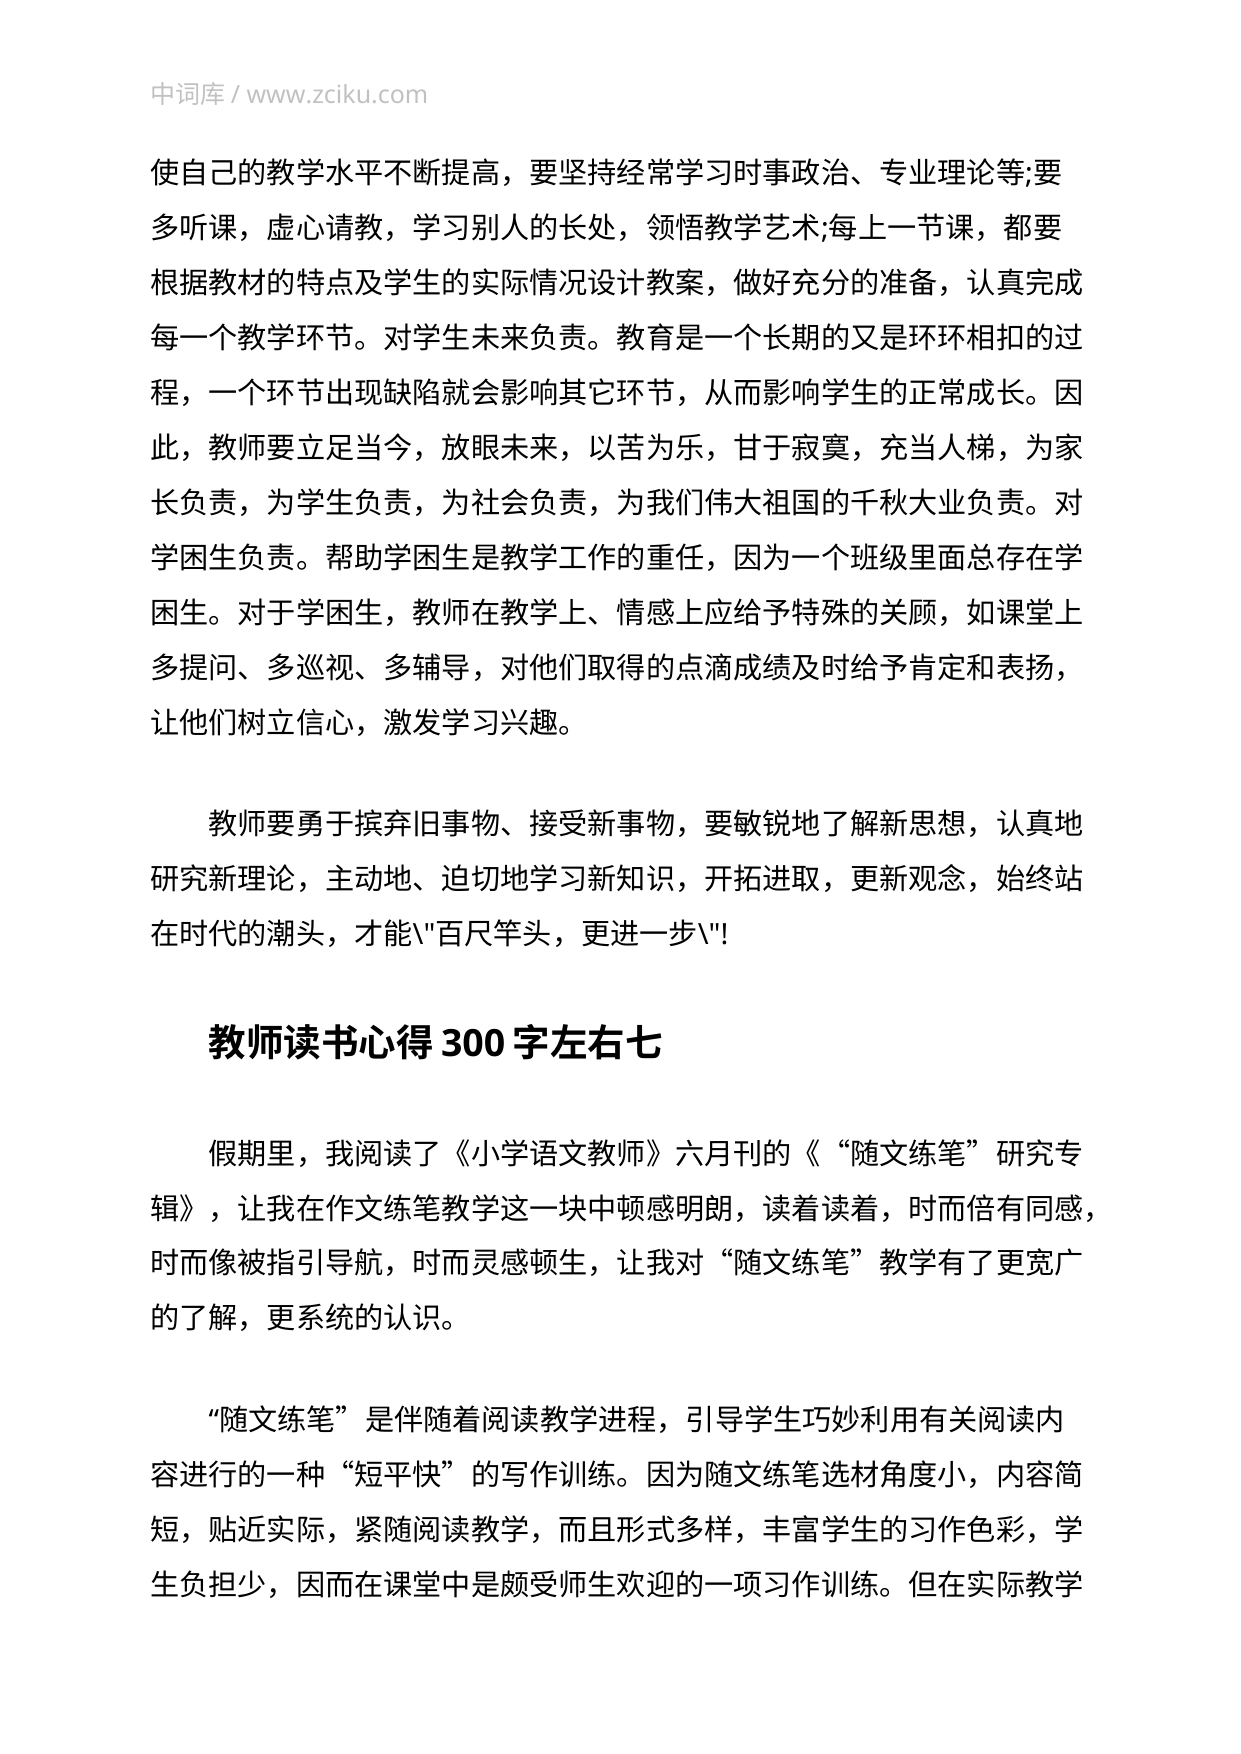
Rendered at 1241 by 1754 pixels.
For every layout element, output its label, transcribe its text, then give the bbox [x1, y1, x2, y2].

text 教师读书心得300字左右七 [150, 1013, 1090, 1067]
text 假期里，我阅读了《小学语文教师》六月刊的《“随文练笔”研究专辑》，让我在作文练笔教学这一块中顿感明朗，读着读着，时而倍有同感，时而像被指引导航，时而灵感顿生，让我对“随文练笔”教学有了更宽广的了解，更系统的认识。 [150, 1130, 1090, 1337]
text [150, 150, 1090, 741]
text 教师要勇于摈弃旧事物、接受新事物，要敏锐地了解新思想，认真地研究新理论，主动地、迫切地学习新知识，开拓进取，更新观念，始终站在时代的潮头，才能\"百尺竿头，更进一步\"! [150, 801, 1090, 953]
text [150, 1397, 1090, 1604]
